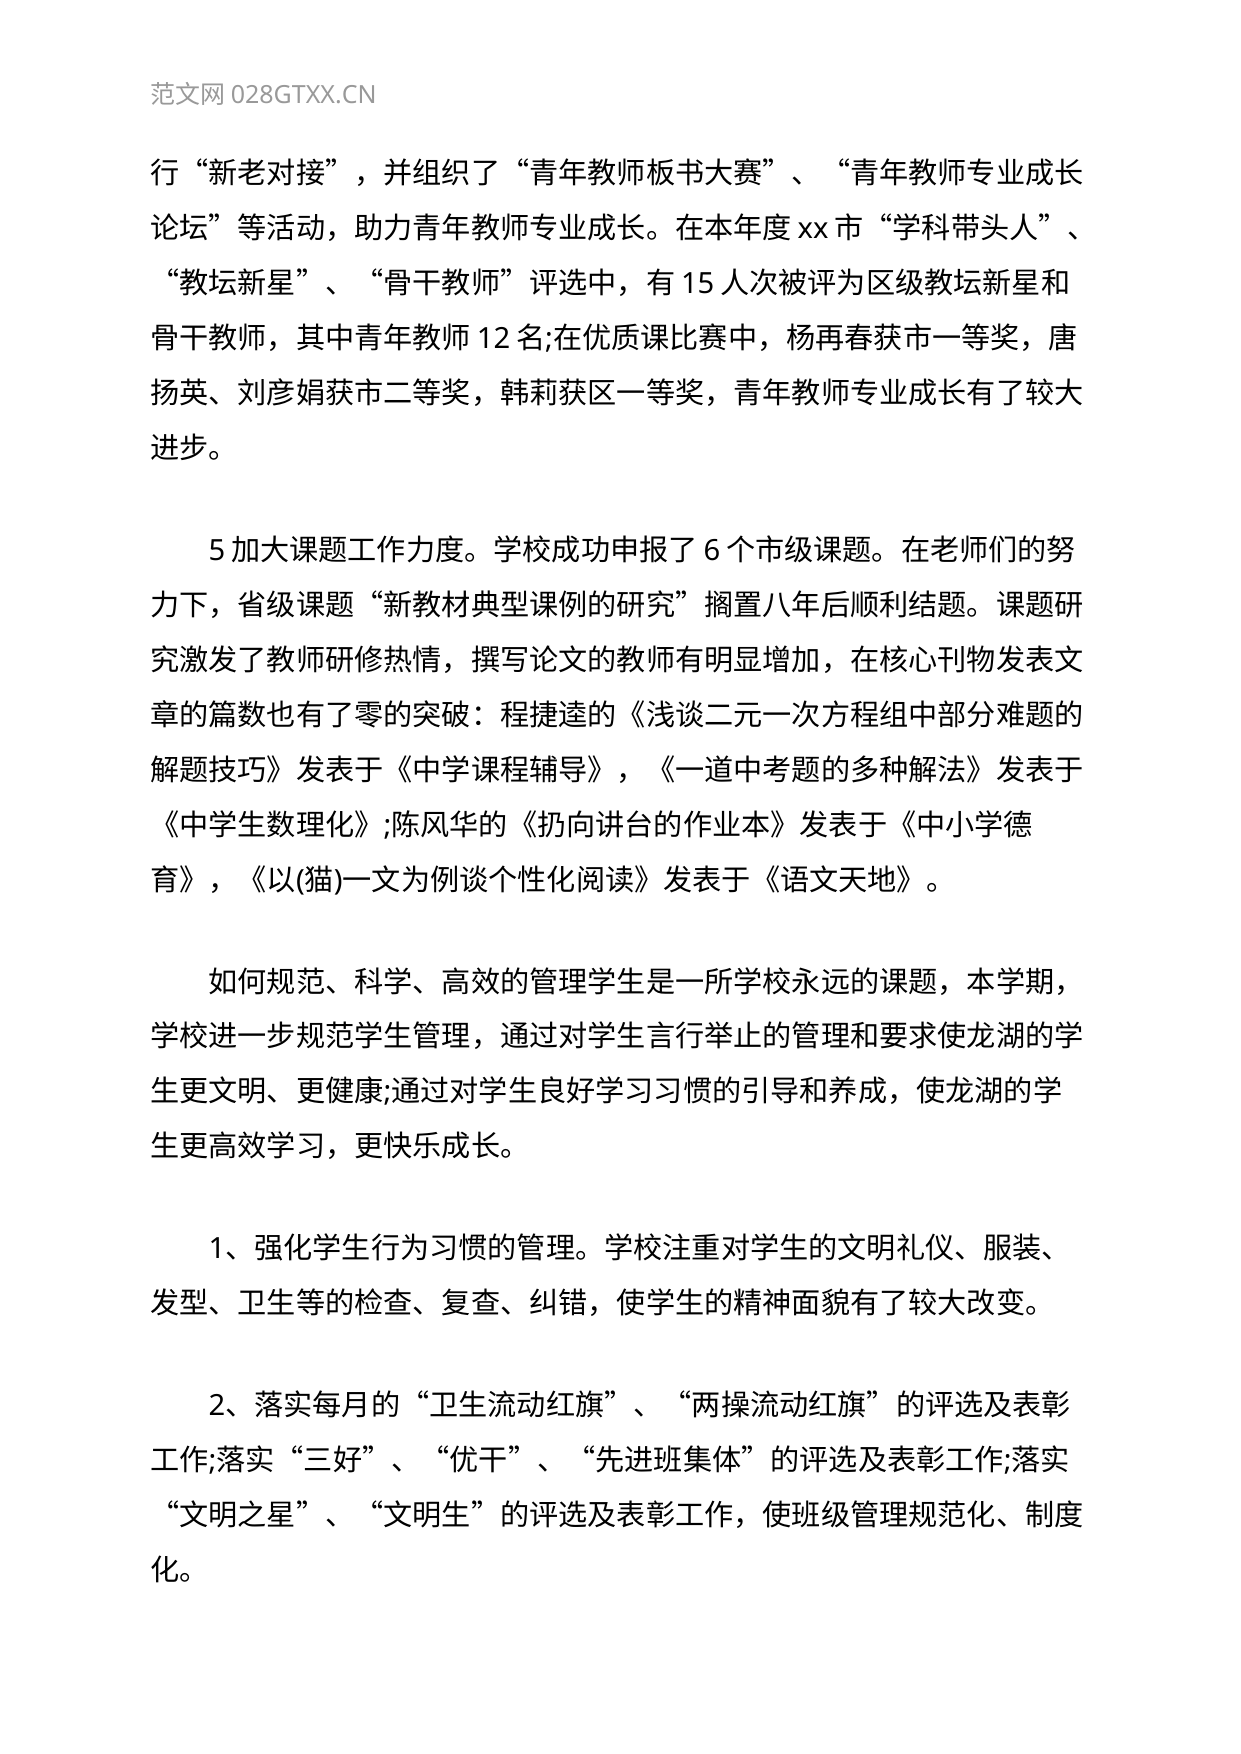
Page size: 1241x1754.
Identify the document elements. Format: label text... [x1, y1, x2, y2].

text 2、落实每月的“卫生流动红旗”、“两操流动红旗”的评选及表彰工作;落实“三好”、“优干”、“先进班集体”的评选及表彰工作;落实 “文明之星”、“文明生”的评选及表彰工作，使班级管理规范化、制度化。 [150, 1381, 1090, 1589]
text 5加大课题工作力度。学校成功申报了6个市级课题。在老师们的努力下，省级课题“新教材典型课例的研究”搁置八年后顺利结题。课题研究激发了教师研修热情，撰写论文的教师有明显增加，在核心刊物发表文章的篇数也有了零的突破：程捷逵的《浅谈二元一次方程组中部分难题的解题技巧》发表于《中学课程辅导》，《一道中考题的多种解法》发表于《中学生数理化》;陈风华的《扔向讲台的作业本》发表于《中小学德育》，《以(猫)一文为例谈个性化阅读》发表于《语文天地》。 [150, 527, 1090, 898]
text 1、强化学生行为习惯的管理。学校注重对学生的文明礼仪、服装、发型、卫生等的检查、复查、纠错，使学生的精神面貌有了较大改变。 [150, 1225, 1090, 1322]
text 如何规范、科学、高效的管理学生是一所学校永远的课题，本学期，学校进一步规范学生管理，通过对学生言行举止的管理和要求使龙湖的学生更文明、更健康;通过对学生良好学习习惯的引导和养成，使龙湖的学生更高效学习，更快乐成长。 [150, 958, 1090, 1165]
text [150, 150, 1090, 467]
